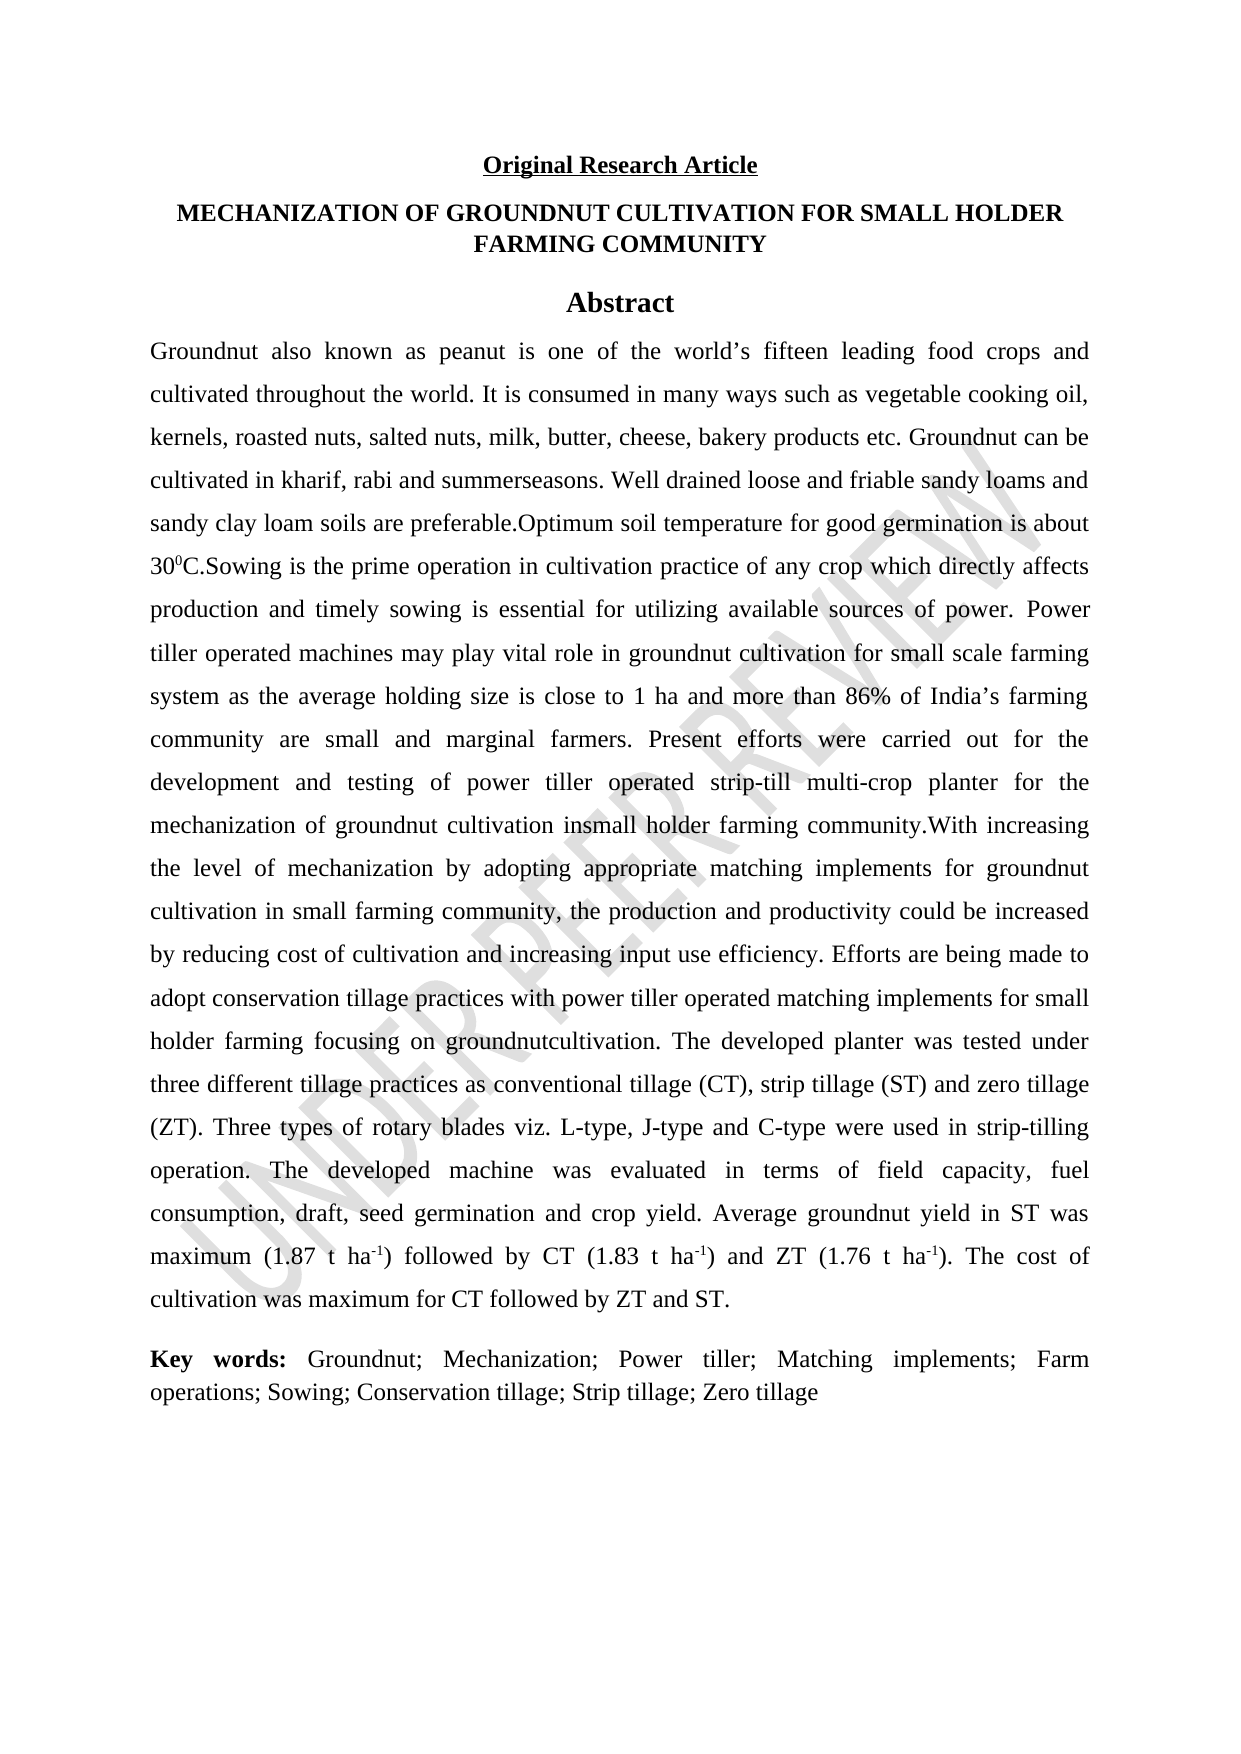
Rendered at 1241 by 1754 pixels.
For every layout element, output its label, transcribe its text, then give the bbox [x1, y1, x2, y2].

subtitle Abstract [150, 285, 1090, 318]
text Groundnut also known as peanut is one of the world’s fifteen leading food crops and cultivated throughout the world. It is consumed in many ways such as vegetable cooking oil, kernels, roasted nuts, salted nuts, milk, butter, cheese, bakery products etc. Groundnut can be cultivated in kharif, rabi and summerseasons. Well drained loose and friable sandy loams and sandy clay loam soils are preferable.Optimum soil temperature for good germination is about 300C.Sowing is the prime operation in cultivation practice of any crop which directly affects production and timely sowing is essential for utilizing available sources of power. Power tiller operated machines may play vital role in groundnut cultivation for small scale farming system as the average holding size is close to 1 ha and more than 86% of India’s farming community are small and marginal farmers. Present efforts were carried out for the development and testing of power tiller operated strip-till multi-crop planter for the mechanization of groundnut cultivation insmall holder farming community.With increasing the level of mechanization by adopting appropriate matching implements for groundnut cultivation in small farming community, the production and productivity could be increased by reducing cost of cultivation and increasing input use efficiency. Efforts are being made to adopt conservation tillage practices with power tiller operated matching implements for small holder farming focusing on groundnutcultivation. The developed planter was tested under three different tillage practices as conventional tillage (CT), strip tillage (ST) and zero tillage (ZT). Three types of rotary blades viz. L-type, J-type and C-type were used in strip-tilling operation. The developed machine was evaluated in terms of field capacity, fuel consumption, draft, seed germination and crop yield. Average groundnut yield in ST was maximum (1.87 t ha-1) followed by CT (1.83 t ha-1) and ZT (1.76 t ha-1). The cost of cultivation was maximum for CT followed by ZT and ST. [150, 336, 1090, 1313]
text Key words: Groundnut; Mechanization; Power tiller; Matching implements; Farm operations; Sowing; Conservation tillage; Strip tillage; Zero tillage [150, 1344, 1090, 1406]
text Original Research Article [150, 150, 1090, 179]
text MECHANIZATION OF GROUNDNUT CULTIVATION FOR SMALL HOLDER FARMING COMMUNITY [150, 198, 1090, 257]
